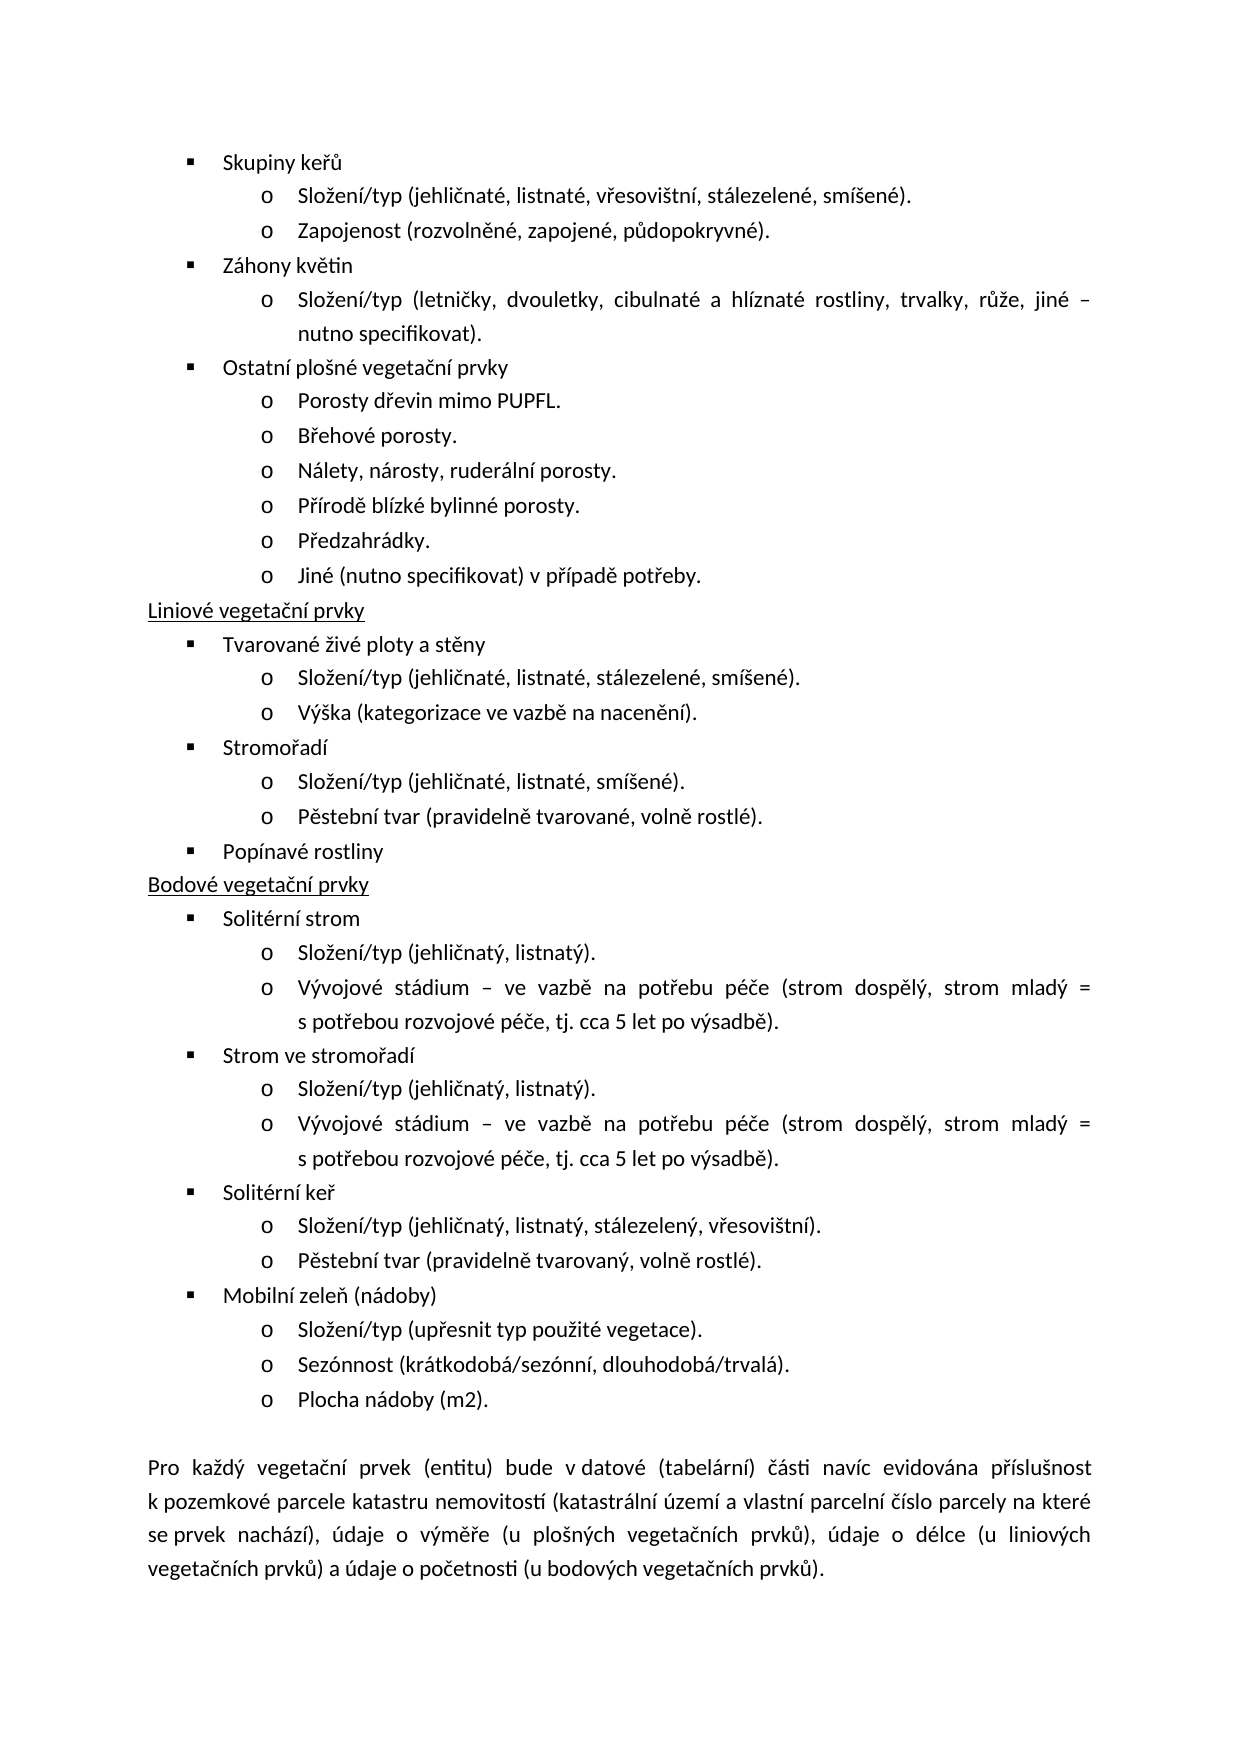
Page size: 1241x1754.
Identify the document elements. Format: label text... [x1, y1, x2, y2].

list Záhony květin [185, 251, 1093, 279]
list Solitérní keř [185, 1178, 1093, 1206]
list Stromořadí [185, 733, 1093, 762]
list Výška (kategorizace ve vazbě na nacenění). [260, 698, 1093, 728]
list Vývojové stádium – ve vazbě na potřebu péče (strom dospělý, strom mladý = s potřebou rozvojové péče, tj. cca 5 let po výsadbě). [260, 973, 1093, 1035]
list Složení/typ (jehličnaté, listnaté, stálezelené, smíšené). [260, 663, 1093, 693]
list Složení/typ (jehličnatý, listnatý). [260, 938, 1093, 967]
list Nálety, nárosty, ruderální porosty. [260, 456, 1093, 486]
list Přírodě blízké bylinné porosty. [260, 491, 1093, 521]
list Složení/typ (jehličnaté, listnaté, vřesovištní, stálezelené, smíšené). [260, 181, 1093, 210]
text Bodové vegetační prvky [148, 871, 1093, 899]
list Solitérní strom [185, 904, 1093, 932]
text Liniové vegetační prvky [148, 596, 1093, 624]
list Složení/typ (upřesnit typ použité vegetace). [260, 1315, 1093, 1344]
list Složení/typ (letničky, dvouletky, cibulnaté a hlíznaté rostliny, trvalky, růže, jiné – nutno specifikovat). [260, 285, 1093, 347]
list Předzahrádky. [260, 526, 1093, 556]
list Popínavé rostliny [185, 837, 1093, 865]
list Pěstební tvar (pravidelně tvarovaný, volně rostlé). [260, 1246, 1093, 1275]
list Plocha nádoby (m2). [260, 1385, 1093, 1414]
list Skupiny keřů [185, 148, 1093, 176]
list Zapojenost (rozvolněné, zapojené, půdopokryvné). [260, 216, 1093, 245]
text Pro každý vegetační prvek (entitu) bude v datové (tabelární) části navíc evidována příslušnost k pozemkové parcele katastru nemovitostí (katastrální území a vlastní parcelní číslo parcely na které se prvek nachází), údaje o výměře (u plošných vegetačních prvků), údaje o délce (u liniových vegetačních prvků) a údaje o početnosti (u bodových vegetačních prvků). [148, 1453, 1093, 1582]
list Složení/typ (jehličnatý, listnatý). [260, 1074, 1093, 1104]
list Pěstební tvar (pravidelně tvarované, volně rostlé). [260, 802, 1093, 831]
list Složení/typ (jehličnatý, listnatý, stálezelený, vřesovištní). [260, 1211, 1093, 1240]
list Břehové porosty. [260, 421, 1093, 451]
list Tvarované živé ploty a stěny [185, 630, 1093, 658]
list Porosty dřevin mimo PUPFL. [260, 386, 1093, 416]
list Ostatní plošné vegetační prvky [185, 353, 1093, 381]
list Strom ve stromořadí [185, 1041, 1093, 1069]
list Mobilní zeleň (nádoby) [185, 1281, 1093, 1309]
list Složení/typ (jehličnaté, listnaté, smíšené). [260, 767, 1093, 796]
list Vývojové stádium – ve vazbě na potřebu péče (strom dospělý, strom mladý = s potřebou rozvojové péče, tj. cca 5 let po výsadbě). [260, 1109, 1093, 1172]
list Jiné (nutno specifikovat) v případě potřeby. [260, 561, 1093, 591]
list Sezónnost (krátkodobá/sezónní, dlouhodobá/trvalá). [260, 1350, 1093, 1379]
